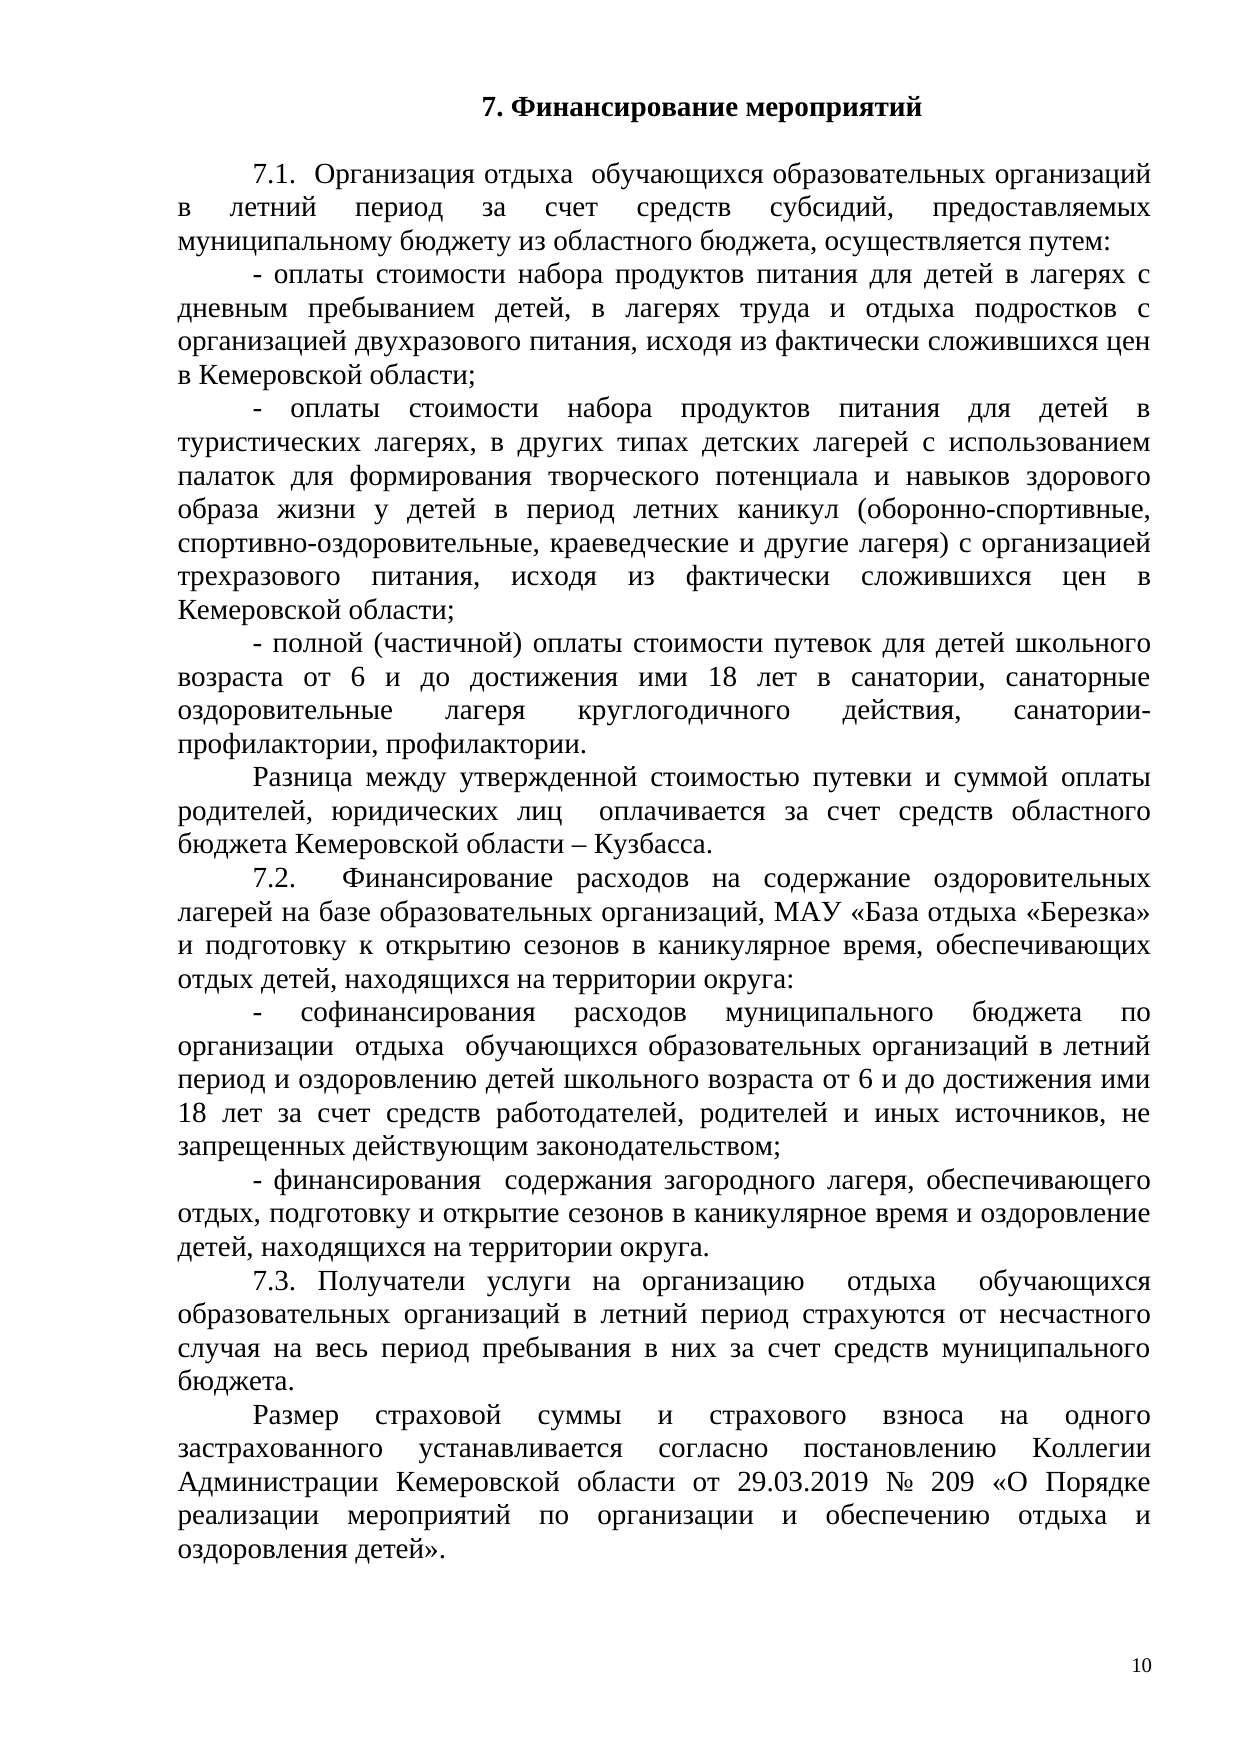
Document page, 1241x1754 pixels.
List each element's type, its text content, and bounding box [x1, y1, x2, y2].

text Разница между утвержденной стоимостью путевки и суммой оплаты родителей, юридических лиц оплачивается за счет средств областного бюджета Кемеровской области – Кузбасса. [177, 759, 1152, 860]
text 7.3. Получатели услуги на организацию отдыха обучающихся образовательных организаций в летний период страхуются от несчастного случая на весь период пребывания в них за счет средств муниципального бюджета. [177, 1263, 1152, 1397]
text - полной (частичной) оплаты стоимости путевок для детей школьного возраста от 6 и до достижения ими 18 лет в санатории, санаторные оздоровительные лагеря круглогодичного действия, санатории-профилактории, профилактории. [177, 625, 1152, 759]
text 7.2. Финансирование расходов на содержание оздоровительных лагерей на базе образовательных организаций, МАУ «База отдыха «Березка» и подготовку к открытию сезонов в каникулярное время, обеспечивающих отдых детей, находящихся на территории округа: [177, 860, 1152, 994]
text - финансирования содержания загородного лагеря, обеспечивающего отдых, подготовку и открытие сезонов в каникулярное время и оздоровление детей, находящихся на территории округа. [177, 1162, 1152, 1263]
text - оплаты стоимости набора продуктов питания для детей в лагерях с дневным пребыванием детей, в лагерях труда и отдыха подростков с организацией двухразового питания, исходя из фактически сложившихся цен в Кемеровской области; [177, 256, 1152, 391]
text 7.1. Организация отдыха обучающихся образовательных организаций в летний период за счет средств субсидий, предоставляемых муниципальному бюджету из областного бюджета, осуществляется путем: [177, 156, 1152, 256]
text 7. Финансирование мероприятий [177, 89, 1152, 122]
text - софинансирования расходов муниципального бюджета по организации отдыха обучающихся образовательных организаций в летний период и оздоровлению детей школьного возраста от 6 и до достижения ими 18 лет за счет средств работодателей, родителей и иных источников, не запрещенных действующим законодательством; [177, 994, 1152, 1162]
text - оплаты стоимости набора продуктов питания для детей в туристических лагерях, в других типах детских лагерей с использованием палаток для формирования творческого потенциала и навыков здорового образа жизни у детей в период летних каникул (оборонно-спортивные, спортивно-оздоровительные, краеведческие и другие лагеря) с организацией трехразового питания, исходя из фактически сложившихся цен в Кемеровской области; [177, 391, 1152, 625]
text Размер страховой суммы и страхового взноса на одного застрахованного устанавливается согласно постановлению Коллегии Администрации Кемеровской области от 29.03.2019 № 209 «О Порядке реализации мероприятий по организации и обеспечению отдыха и оздоровления детей». [177, 1397, 1152, 1564]
